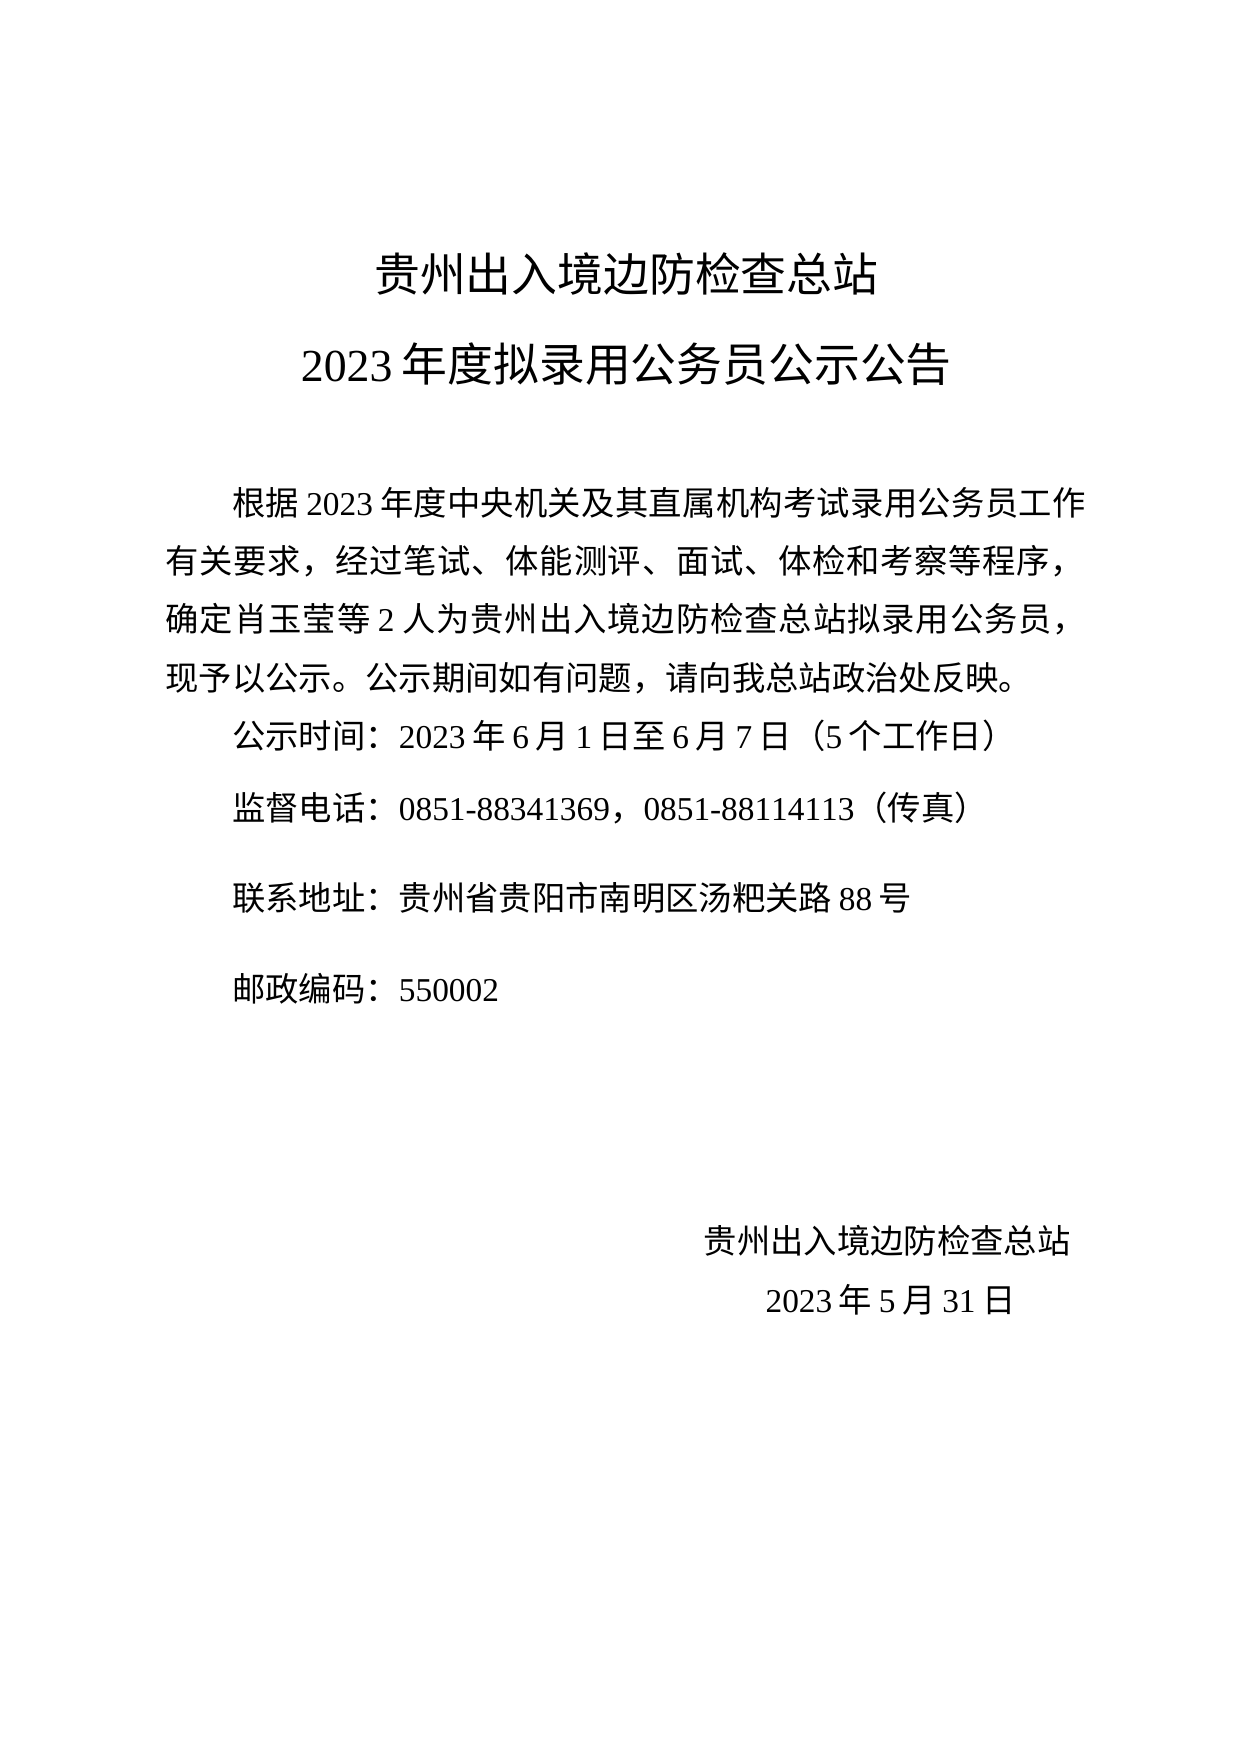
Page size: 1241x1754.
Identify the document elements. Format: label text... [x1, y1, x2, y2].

text 2023年度拟录用公务员公示公告 [165, 316, 1087, 407]
text 贵州出入境边防检查总站 [165, 1207, 1070, 1265]
text 根据2023年度中央机关及其直属机构考试录用公务员工作有关要求，经过笔试、体能测评、面试、体检和考察等程序，确定肖玉莹等2人为贵州出入境边防检查总站拟录用公务员，现予以公示。公示期间如有问题，请向我总站政治处反映。 [165, 468, 1087, 702]
text 贵州出入境边防检查总站 [165, 226, 1087, 316]
text 监督电话：0851-88341369，0851-88114113（传真） [165, 760, 1087, 851]
text 公示时间：2023年6月1日至6月7日（5个工作日） [165, 702, 1087, 760]
text 联系地址：贵州省贵阳市南明区汤粑关路88号 [165, 851, 1087, 941]
text 邮政编码：550002 [165, 941, 1087, 1032]
text 2023年5月31日 [165, 1265, 1087, 1324]
